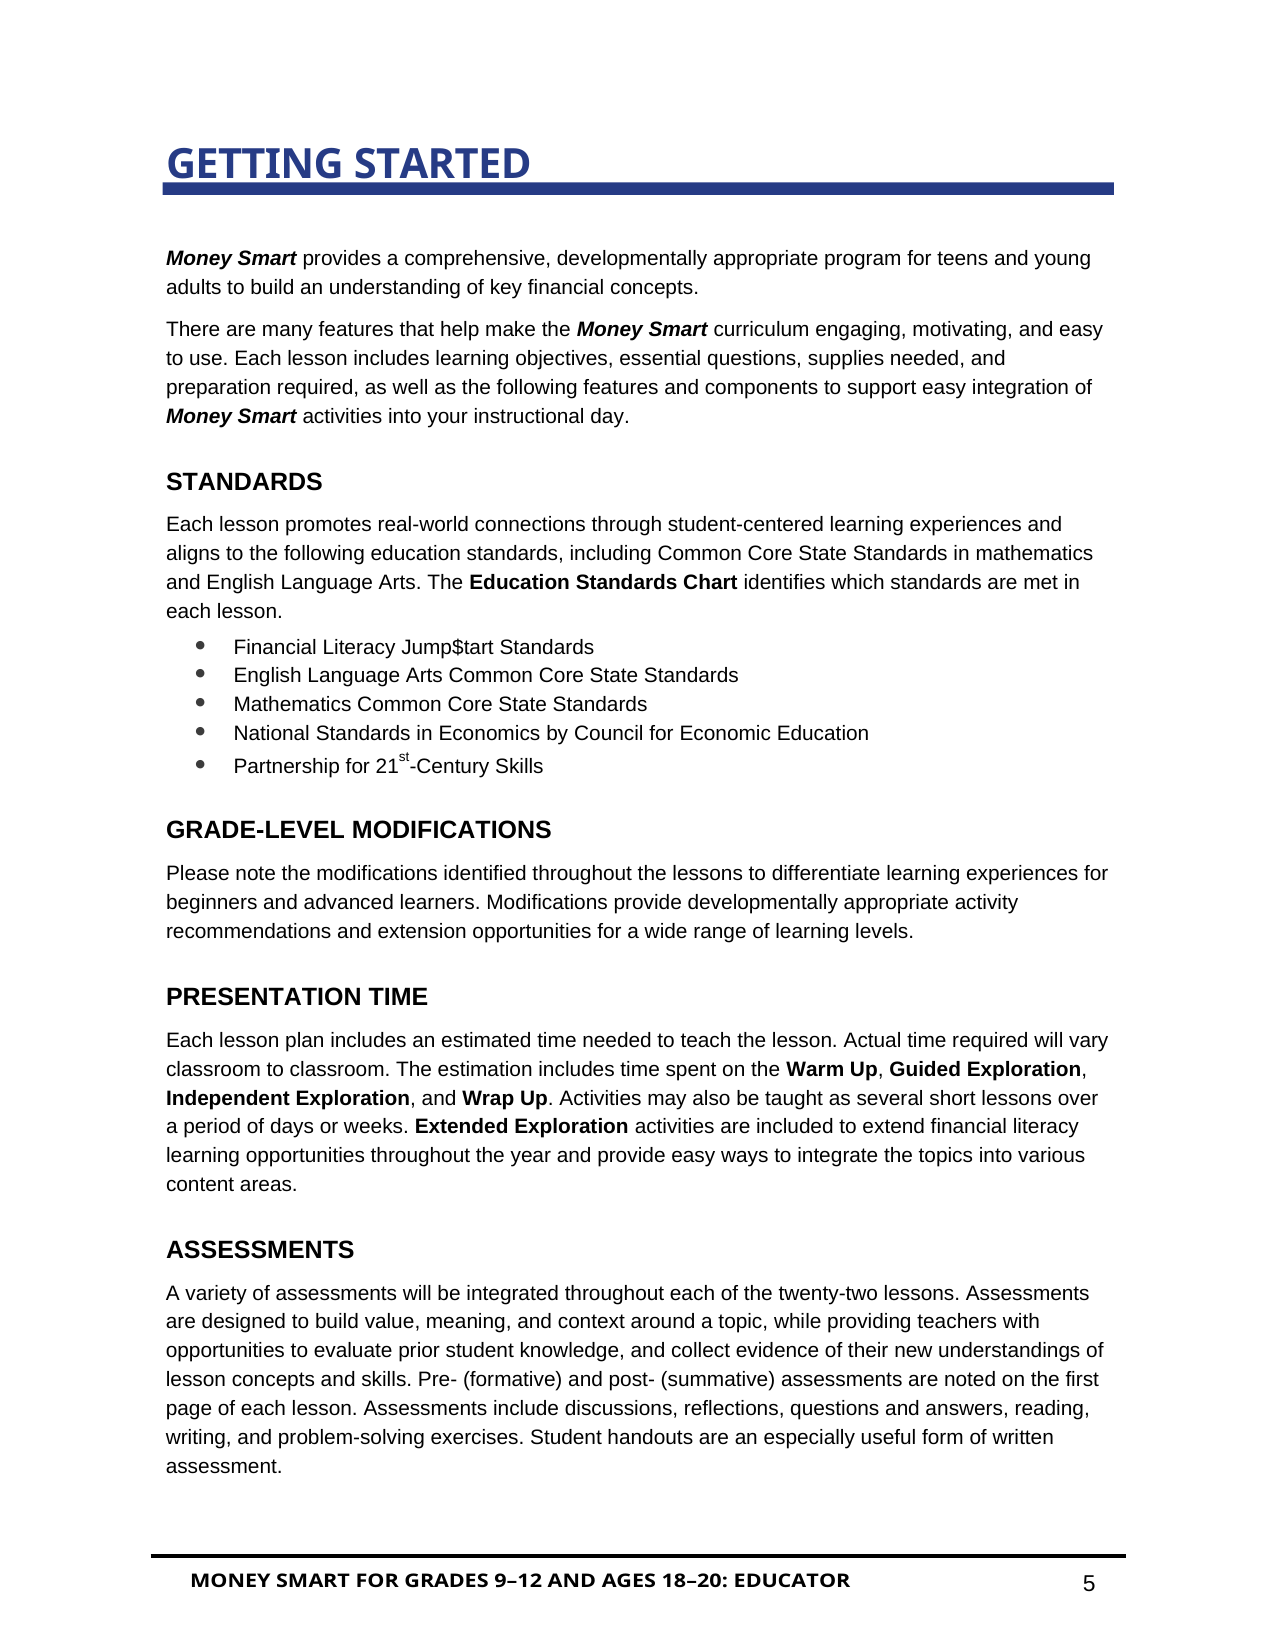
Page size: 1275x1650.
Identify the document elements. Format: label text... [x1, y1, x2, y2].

text Each lesson promotes real-world connections through student-centered learning experiences and aligns to the following education standards, including Common Core State Standards in mathematics and English Language Arts. The Education Standards Chart identifies which standards are met in each lesson. [166, 512, 1097, 623]
list National Standards in Economics by Council for Economic Education [196, 720, 1139, 745]
text Please note the modifications identified throughout the lessons to differentiate learning experiences for beginners and advanced learners. Modifications provide developmentally appropriate activity recommendations and extension opportunities for a wide range of learning levels. [166, 861, 1139, 943]
list Partnership for 21st-Century Skills [196, 749, 1139, 779]
text A variety of assessments will be integrated throughout each of the twenty-two lessons. Assessments are designed to build value, meaning, and context around a topic, while providing teachers with opportunities to evaluate prior student knowledge, and collect evidence of their new understandings of lesson concepts and skills. Pre- (formative) and post- (summative) assessments are noted on the first page of each lesson. Assessments include discussions, reflections, questions and answers, reading, writing, and problem-solving exercises. Student handouts are an especially useful form of written assessment. [166, 1280, 1111, 1478]
text Money Smart provides a comprehensive, developmentally appropriate program for teens and young adults to build an understanding of key financial concepts. [166, 246, 1105, 299]
subtitle ASSESSMENTS [166, 1235, 1105, 1263]
list English Language Arts Common Core State Standards [196, 663, 1139, 688]
list Financial Literacy Jump$tart Standards [196, 635, 1139, 660]
list Mathematics Common Core State Standards [196, 692, 1139, 717]
subtitle STANDARDS [166, 467, 1105, 495]
subtitle GRADE-LEVEL MODIFICATIONS [166, 815, 1105, 844]
text Each lesson plan includes an estimated time needed to teach the lesson. Actual time required will vary classroom to classroom. The estimation includes time spent on the Warm Up, Guided Exploration, Independent Exploration, and Wrap Up. Activities may also be taught as several short lessons over a period of days or weeks. Extended Exploration activities are included to extend financial literacy learning opportunities throughout the year and provide easy ways to integrate the topics into various content areas. [166, 1027, 1111, 1196]
text There are many features that help make the Money Smart curriculum engaging, motivating, and easy to use. Each lesson includes learning objectives, essential questions, supplies needed, and preparation required, as well as the following features and components to support easy integration of Money Smart activities into your instructional day. [166, 317, 1106, 428]
subtitle PRESENTATION TIME [166, 982, 1105, 1010]
